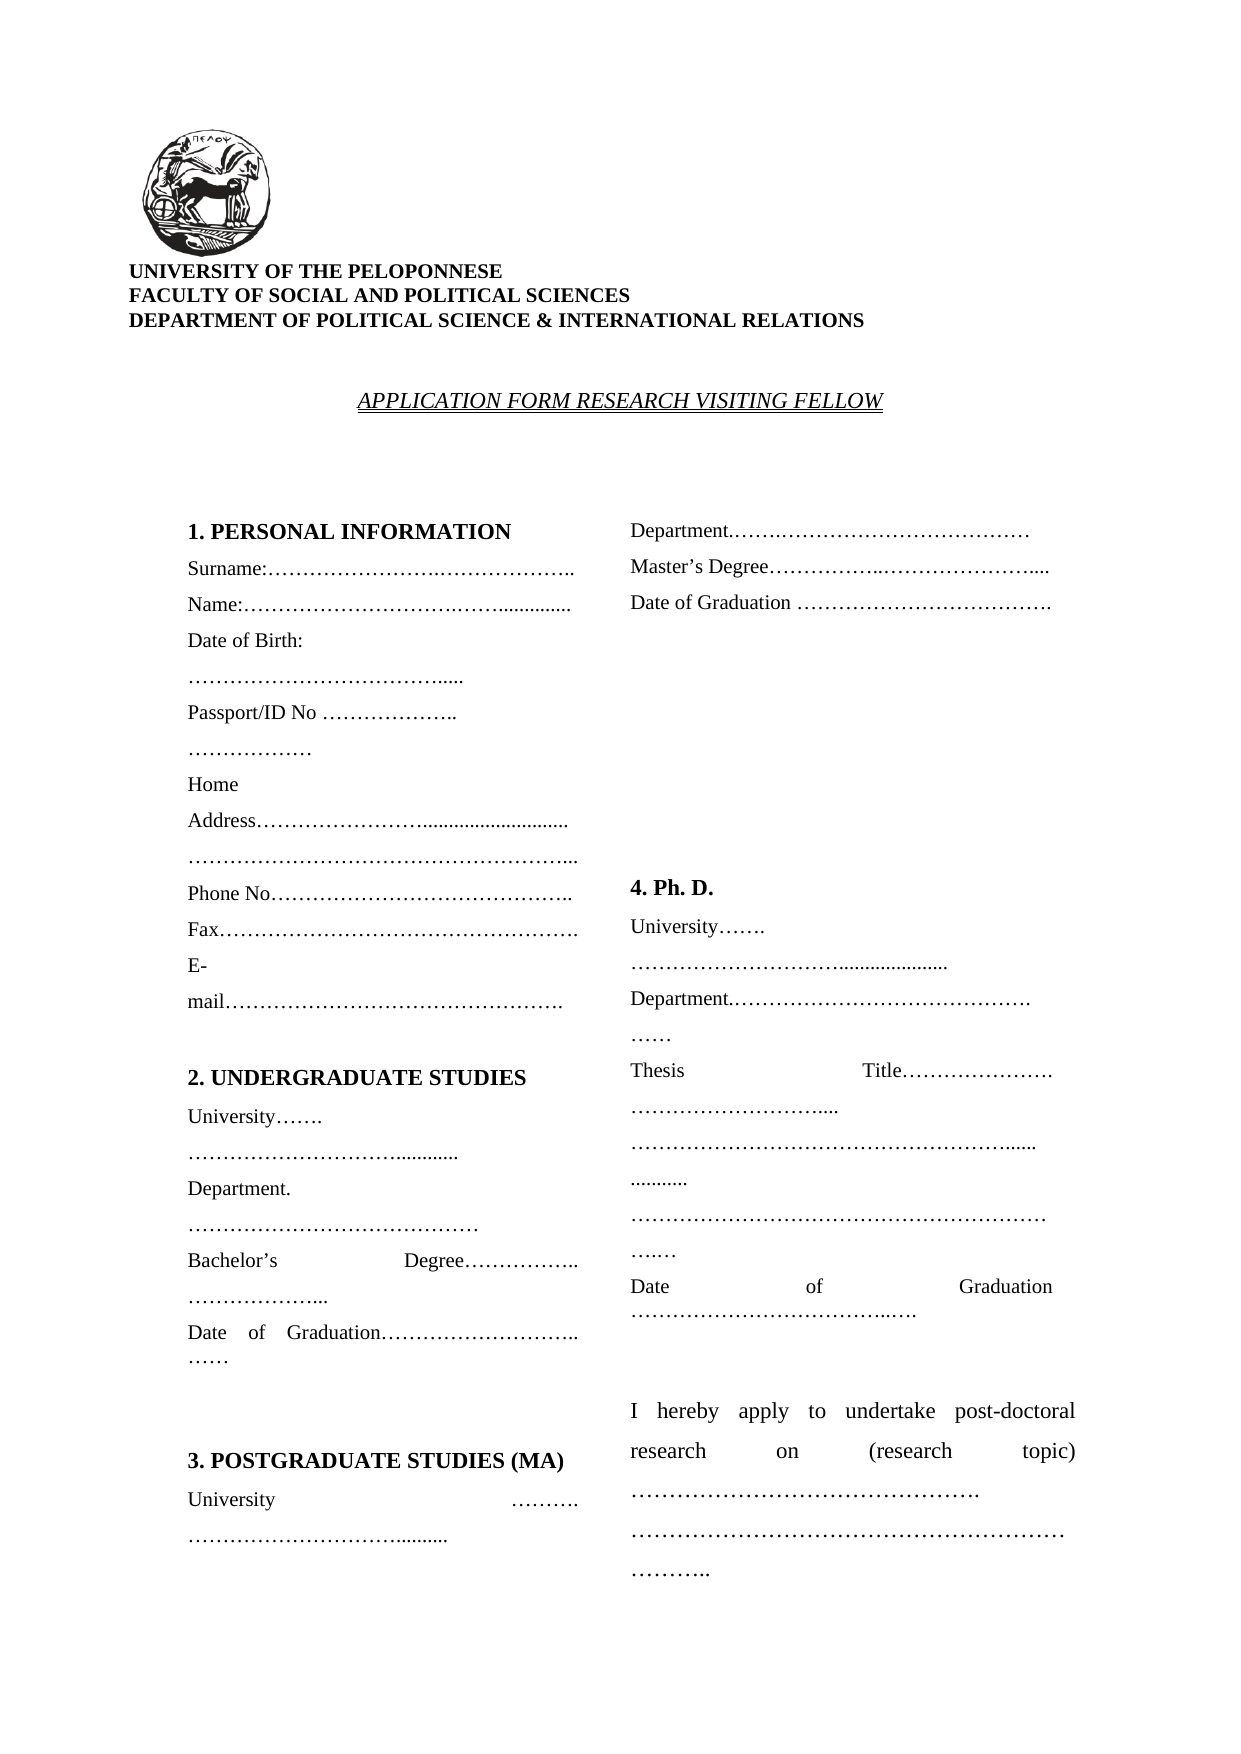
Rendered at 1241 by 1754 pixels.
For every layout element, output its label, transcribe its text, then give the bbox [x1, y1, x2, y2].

text UNIVERSITY OF THE PELOPONNESE [114, 259, 1053, 283]
picture [140, 126, 273, 260]
subtitle 1. PERSONAL INFORMATION Surname:…………………….……………….. [187, 518, 578, 580]
text 3. POSTGRADUATE STUDIES (MA) [187, 1447, 578, 1474]
text ……………………………………………………….… [630, 1202, 1053, 1262]
text ………………………………………………................. [630, 1130, 1053, 1190]
text DEPARTMENT OF POLITICAL SCIENCE & INTERNATIONAL RELATIONS [114, 307, 1053, 360]
text Department.…………………………………… [187, 1176, 578, 1236]
text Fax……………………………………………. [187, 916, 578, 941]
text Passport/ID No ………………..……………… [187, 700, 578, 760]
text Date of Graduation ………………………………. [630, 590, 1053, 614]
text 4. Ph. D. [630, 874, 1053, 901]
text University…….…………………………............ [187, 1103, 578, 1164]
text ………………………………………………... [187, 844, 578, 868]
text 2. UNDERGRADUATE STUDIES [187, 1024, 578, 1090]
text Department.…….……………………………… [630, 518, 1053, 542]
text Name:………………………….…….............. [187, 592, 578, 616]
text Date of Birth:………………………………..... [187, 628, 578, 688]
text Phone No…………………………………….. [187, 880, 578, 904]
text Date of Graduation ………………………………..…. [630, 1274, 1053, 1322]
text E-mail…………………………………………. [187, 952, 578, 1013]
text University ……….………………………….......... [187, 1487, 578, 1547]
subtitle APPLICATION FORM RESEARCH VISITING FELLOW [187, 387, 1053, 413]
text FACULTY OF SOCIAL AND POLITICAL SCIENCES [114, 283, 1053, 307]
text Department.…………………………………….…… [630, 986, 1053, 1046]
text Date of Graduation………………………..…… [187, 1320, 578, 1368]
text Bachelor’s Degree……………..………………... [187, 1248, 578, 1308]
text Master’s Degree……………..………………….... [630, 554, 1053, 578]
subtitle Home Address……………………............................ [187, 772, 578, 832]
text Thesis Title………………….……………………….... [630, 1058, 1053, 1118]
text University…….…………………………..................... [630, 914, 1053, 974]
